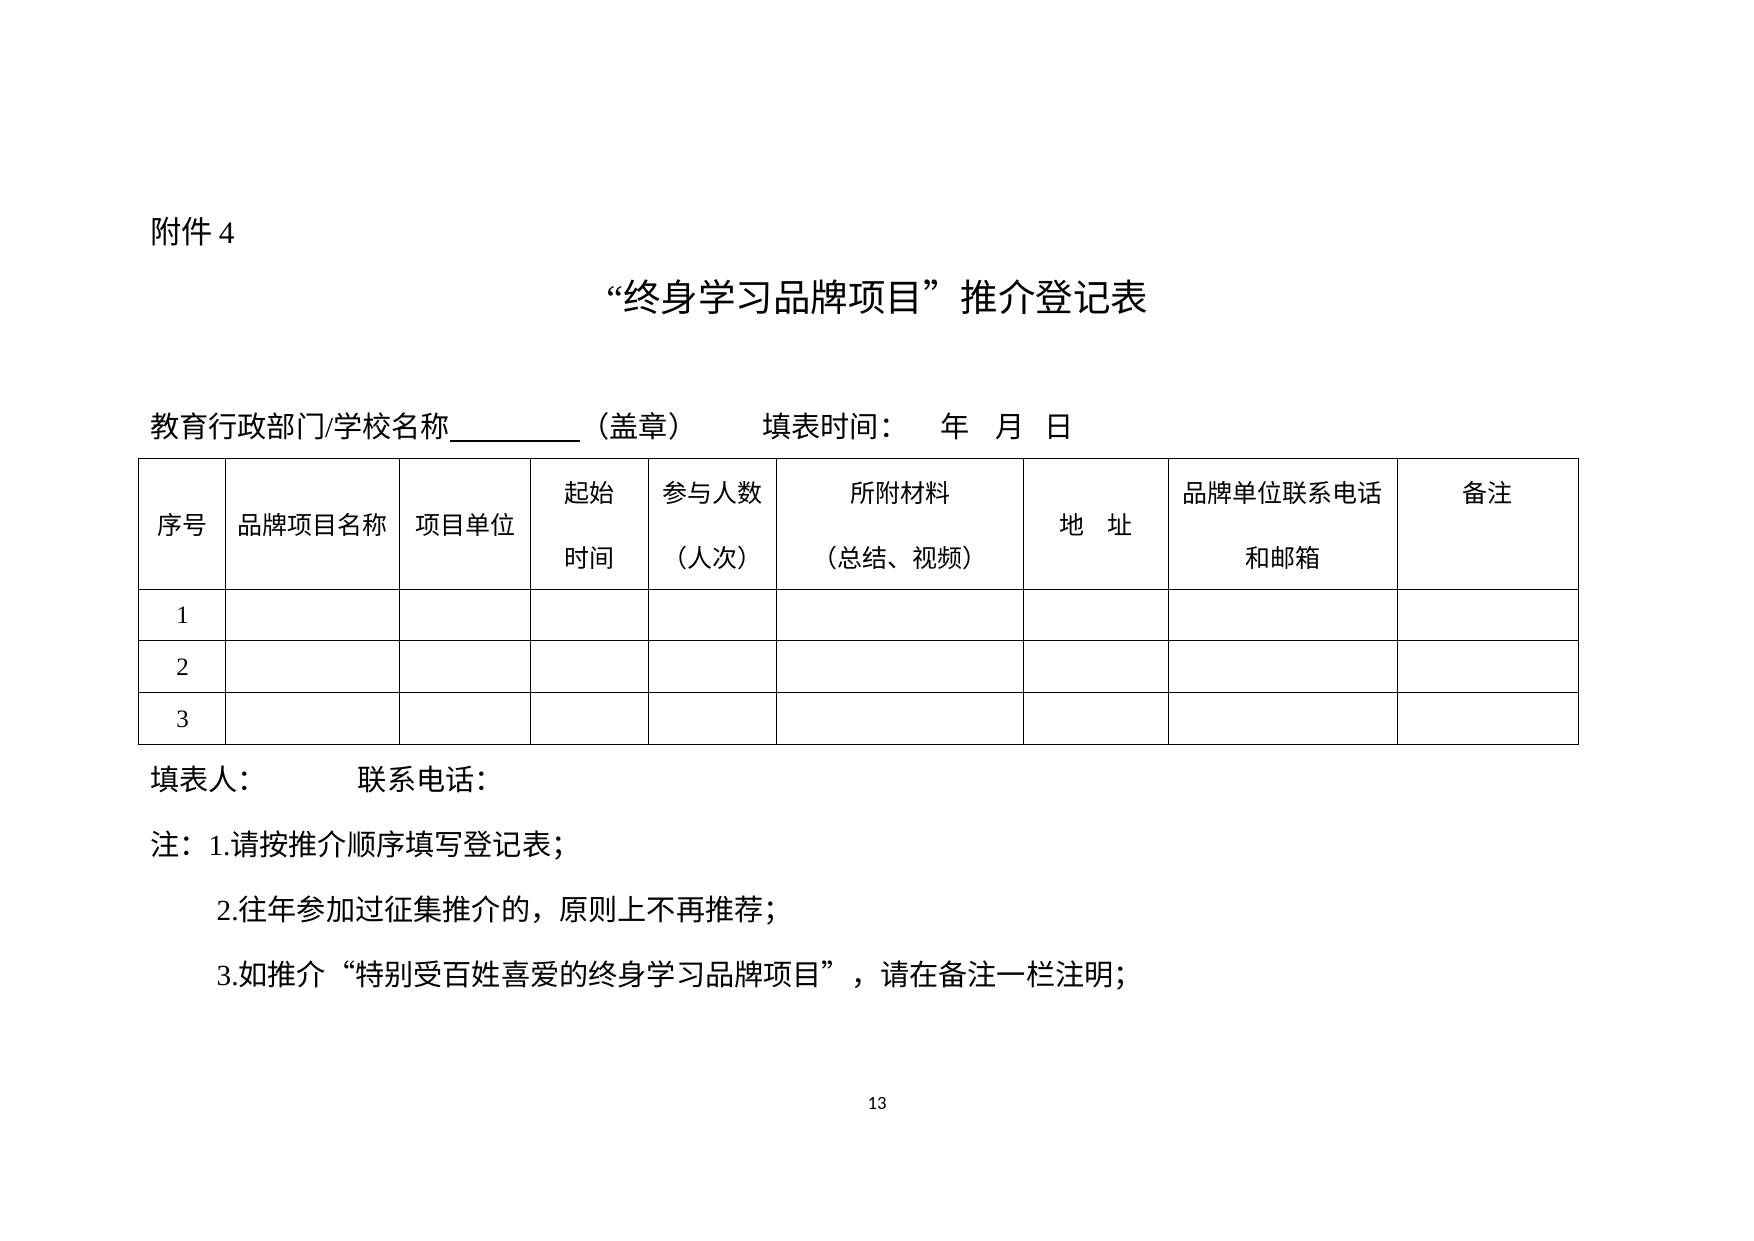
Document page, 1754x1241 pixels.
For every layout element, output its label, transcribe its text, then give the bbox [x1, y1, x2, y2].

table_cell [226, 590, 399, 640]
table_cell [1169, 693, 1397, 744]
table_header 参与人数（人次） [649, 459, 776, 589]
table_cell [531, 590, 648, 640]
table_cell [649, 641, 776, 692]
table_cell [1024, 693, 1168, 744]
table_cell [226, 641, 399, 692]
table_cell [1024, 641, 1168, 692]
table_cell [1398, 641, 1578, 692]
text “终身学习品牌项目”推介登记表 [150, 263, 1604, 328]
table_cell [649, 693, 776, 744]
table_cell [400, 641, 530, 692]
table_header 品牌单位联系电话和邮箱 [1169, 459, 1397, 589]
table_cell [777, 590, 1023, 640]
table_header 项目单位 [400, 459, 530, 589]
table_cell [531, 693, 648, 744]
table_cell [531, 641, 648, 692]
table_header 品牌项目名称 [226, 459, 399, 589]
table_cell 1 [139, 590, 225, 640]
table_cell 3 [139, 693, 225, 744]
table_header 序号 [139, 459, 225, 589]
table_header 所附材料 （总结、视频） [777, 459, 1023, 589]
text 填表人： 联系电话： [150, 745, 1604, 810]
text 3.如推介“特别受百姓喜爱的终身学习品牌项目”，请在备注一栏注明； [216, 940, 1604, 1005]
table_cell [1398, 590, 1578, 640]
text 附件4 [150, 198, 1604, 263]
table_header 地 址 [1024, 459, 1168, 589]
text 教育行政部门/学校名称 （盖章） 填表时间： 年 月 日 [150, 393, 1604, 458]
table_cell 2 [139, 641, 225, 692]
table_cell [1398, 693, 1578, 744]
table_header 起始 时间 [531, 459, 648, 589]
table_cell [1169, 641, 1397, 692]
table_cell [1024, 590, 1168, 640]
text 2.往年参加过征集推介的，原则上不再推荐； [216, 875, 1604, 940]
table_cell [777, 693, 1023, 744]
table_cell [777, 641, 1023, 692]
table_header 备注 [1398, 459, 1578, 589]
table_cell [400, 590, 530, 640]
table_cell [1169, 590, 1397, 640]
table_cell [400, 693, 530, 744]
text 注：1.请按推介顺序填写登记表； [150, 810, 1604, 875]
table_cell [226, 693, 399, 744]
table_cell [649, 590, 776, 640]
